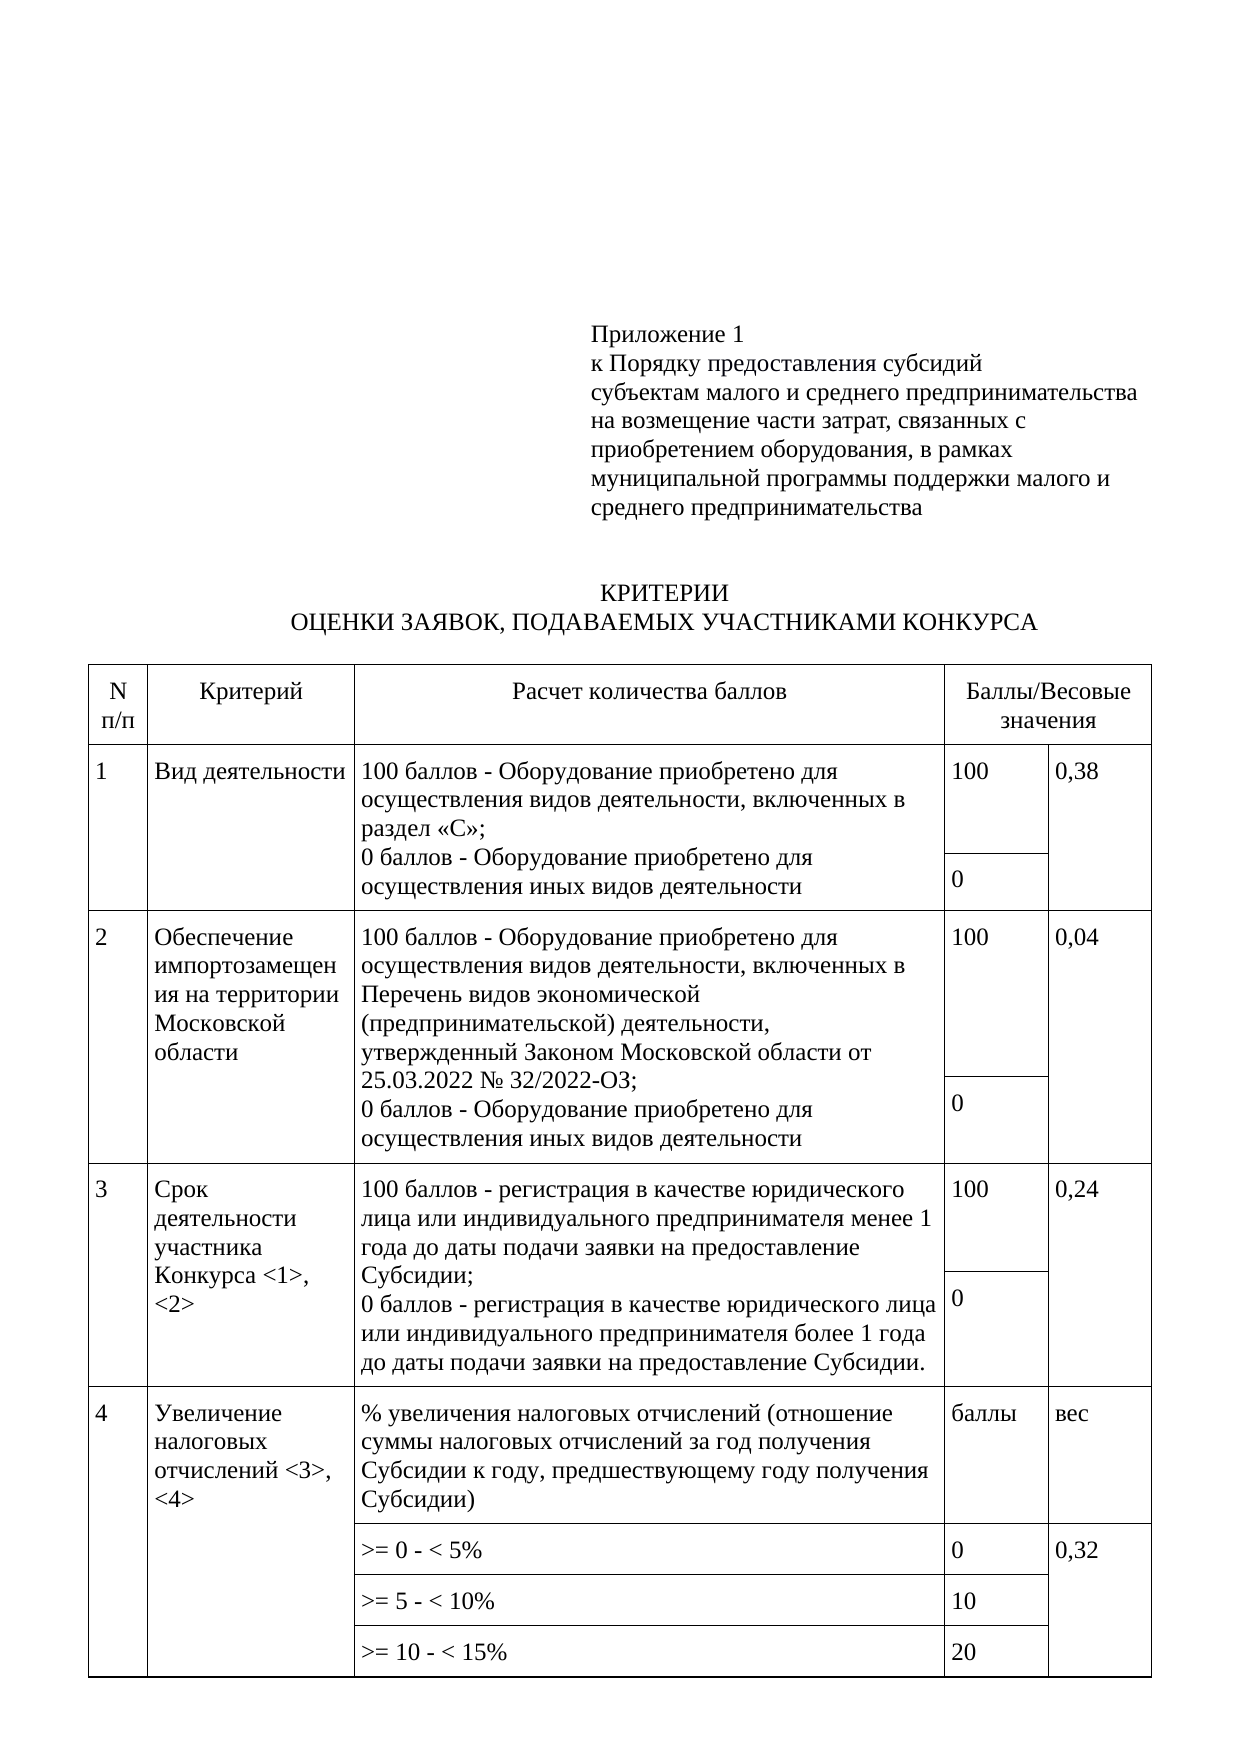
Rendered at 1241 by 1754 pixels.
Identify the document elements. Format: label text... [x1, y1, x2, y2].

table_header N п/п [89, 665, 147, 744]
table_cell 100 баллов - Оборудование приобретено для осуществления видов деятельности, включенных в Перечень видов экономической (предпринимательской) деятельности, утвержденный Законом Московской области от 25.03.2022 № 32/2022-ОЗ; 0 баллов - Оборудование приобретено для осуществления иных видов деятельности [355, 911, 944, 1162]
table_cell >= 5 - < 10% [355, 1575, 944, 1625]
table_cell Вид деятельности [148, 745, 354, 910]
table_cell Срок деятельности участника Конкурса <1>, <2> [148, 1164, 354, 1386]
table_cell 0 [945, 1272, 1048, 1386]
table_cell 0,04 [1049, 911, 1151, 1162]
table_cell 100 [945, 1164, 1048, 1271]
table_cell 100 [945, 745, 1048, 853]
text на возмещение части затрат, связанных с приобретением оборудования, в рамках муниципальной программы поддержки малого и среднего предпринимательства [591, 406, 1152, 521]
table_cell 3 [89, 1164, 147, 1386]
table_cell 10 [945, 1575, 1048, 1625]
table_cell 100 баллов - регистрация в качестве юридического лица или индивидуального предпринимателя менее 1 года до даты подачи заявки на предоставление Субсидии; 0 баллов - регистрация в качестве юридического лица или индивидуального предпринимателя более 1 года до даты подачи заявки на предоставление Субсидии. [355, 1164, 944, 1386]
table_cell 4 [89, 1387, 147, 1676]
table_cell 0 [945, 854, 1048, 910]
text ОЦЕНКИ ЗАЯВОК, ПОДАВАЕМЫХ УЧАСТНИКАМИ КОНКУРСА [177, 607, 1152, 636]
text Приложение 1 [591, 319, 1152, 348]
table_cell вес [1049, 1387, 1151, 1523]
table_cell Увеличение налоговых отчислений <3>, <4> [148, 1387, 354, 1676]
table_cell Обеспечение импортозамещения на территории Московской области [148, 911, 354, 1162]
table_cell 2 [89, 911, 147, 1162]
table_cell 100 [945, 911, 1048, 1076]
text к Порядку предоставления субсидий [591, 348, 1152, 377]
table_header Баллы/Весовые значения [945, 665, 1151, 744]
table_cell >= 10 - < 15% [355, 1626, 944, 1676]
table_cell 0 [945, 1524, 1048, 1574]
table_cell % увеличения налоговых отчислений (отношение суммы налоговых отчислений за год получения Субсидии к году, предшествующему году получения Субсидии) [355, 1387, 944, 1523]
text КРИТЕРИИ [177, 578, 1152, 607]
table_cell баллы [945, 1387, 1048, 1523]
table_cell 0,24 [1049, 1164, 1151, 1386]
table_cell 0 [945, 1077, 1048, 1162]
table_cell 20 [945, 1626, 1048, 1676]
table_header Критерий [148, 665, 354, 744]
table_header Расчет количества баллов [355, 665, 944, 744]
table_cell 100 баллов - Оборудование приобретено для осуществления видов деятельности, включенных в раздел «C»; 0 баллов - Оборудование приобретено для осуществления иных видов деятельности [355, 745, 944, 910]
table_cell 0,38 [1049, 745, 1151, 910]
table_cell 0,32 [1049, 1524, 1151, 1676]
table_cell 1 [89, 745, 147, 910]
table_cell >= 0 - < 5% [355, 1524, 944, 1574]
text субъектам малого и среднего предпринимательства [591, 377, 1152, 406]
